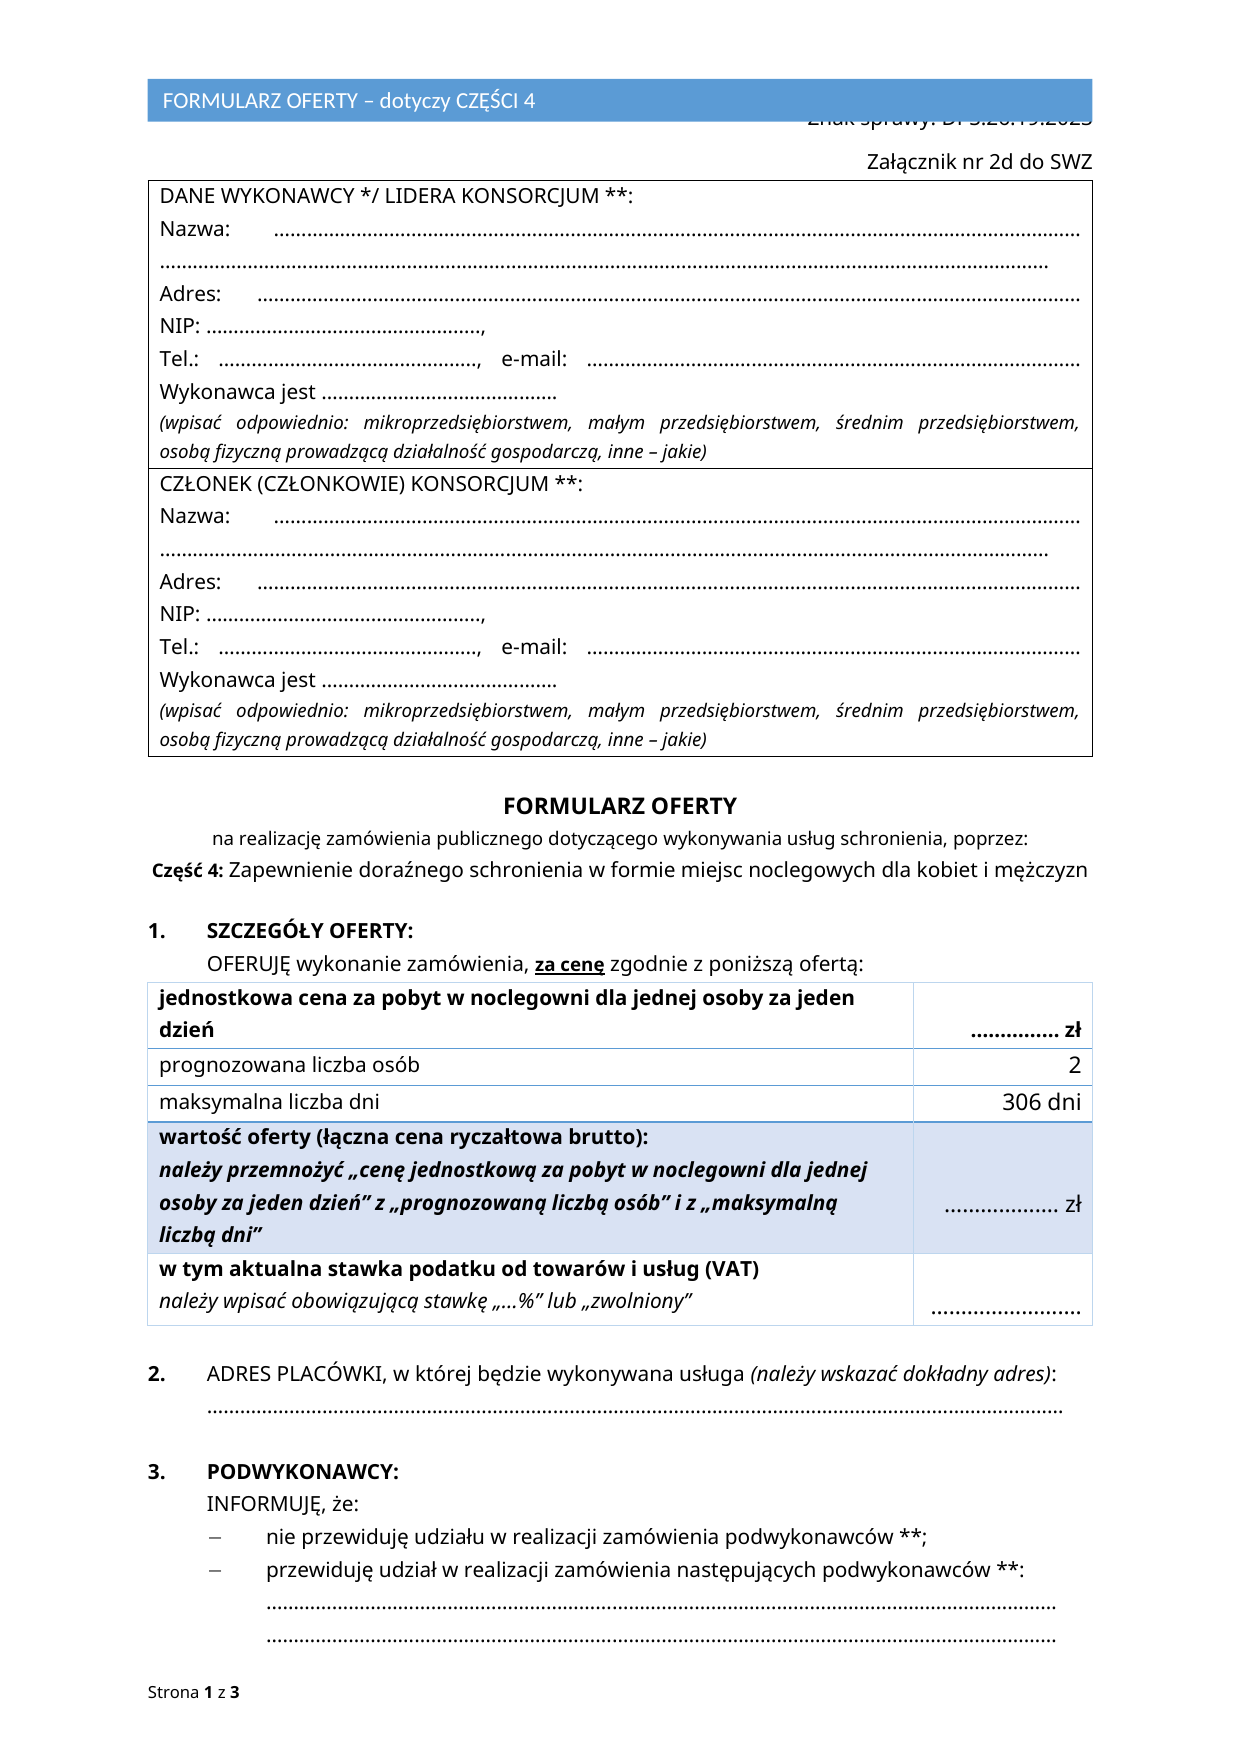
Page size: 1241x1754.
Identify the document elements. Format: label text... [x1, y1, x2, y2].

table_header DANE WYKONAWCY */ LIDERA KONSORCJUM **: Nazwa: ………………………………………………………………………………………………………………………………… ……………………………………………………………………………………………………………………………………………… Adres: …………………………………………………………………………………………………………………………………… NIP: ………………………………………….., Tel.: ……………………………………….., e-mail: ……………………………………………………………………………… Wykonawca jest ……………………………………. (wpisać odpowiednio: mikroprzedsiębiorstwem, małym przedsiębiorstwem, średnim przedsiębiorstwem, osobą fizyczną prowadzącą działalność gospodarczą, inne – jakie) [149, 181, 1092, 468]
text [266, 1587, 1093, 1616]
list przewiduję udział w realizacji zamówienia następujących podwykonawców **: [207, 1555, 1093, 1583]
table_header jednostkowa cena za pobyt w noclegowni dla jednej osoby za jeden dzień [148, 983, 913, 1048]
table_cell 2 [914, 1049, 1092, 1085]
list OFERUJĘ wykonanie zamówienia, za cenę zgodnie z poniższą ofertą: [207, 949, 1093, 978]
table_cell w tym aktualna stawka podatku od towarów i usług (VAT) należy wpisać obowiązującą stawkę „…%” lub „zwolniony” [148, 1254, 913, 1325]
table_cell CZŁONEK (CZŁONKOWIE) KONSORCJUM **: Nazwa: ………………………………………………………………………………………………………………………………… ……………………………………………………………………………………………………………………………………………… Adres: …………………………………………………………………………………………………………………………………… NIP: ………………………………………….., Tel.: ……………………………………….., e-mail: ……………………………………………………………………………… Wykonawca jest ……………………………………. (wpisać odpowiednio: mikroprzedsiębiorstwem, małym przedsiębiorstwem, średnim przedsiębiorstwem, osobą fizyczną prowadzącą działalność gospodarczą, inne – jakie) [149, 469, 1092, 756]
text FORMULARZ OFERTY [148, 789, 1093, 821]
table_cell ……………………. [914, 1254, 1092, 1325]
list Część 4: Zapewnienie doraźnego schronienia w formie miejsc noclegowych dla kobiet i mężczyzn [148, 855, 1093, 883]
text INFORMUJĘ, że: [207, 1489, 1093, 1518]
text ………………………………………………………………………………………………………………………………………… [207, 1392, 1093, 1420]
list SZCZEGÓŁY OFERTY: [148, 917, 1093, 945]
list PODWYKONAWCY: [148, 1457, 1093, 1485]
text Załącznik nr 2d do SWZ [148, 147, 1093, 176]
text na realizację zamówienia publicznego dotyczącego wykonywania usług schronienia, poprzez: [148, 826, 1093, 851]
table_cell maksymalna liczba dni [148, 1086, 913, 1121]
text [266, 1620, 1093, 1648]
list ADRES PLACÓWKI, w której będzie wykonywana usługa (należy wskazać dokładny adres): [148, 1359, 1093, 1387]
table_cell 306 dni [914, 1086, 1092, 1121]
table_cell wartość oferty (łączna cena ryczałtowa brutto): należy przemnożyć „cenę jednostkową za pobyt w noclegowni dla jednej osoby za jeden dzień” z „prognozowaną liczbą osób” i z „maksymalną liczbą dni” [148, 1123, 913, 1253]
table_cell ………………. zł [914, 1123, 1092, 1253]
table_cell prognozowana liczba osób [148, 1049, 913, 1085]
table_header …………… zł [914, 983, 1092, 1048]
list nie przewiduję udziału w realizacji zamówienia podwykonawców **; [207, 1522, 1093, 1551]
